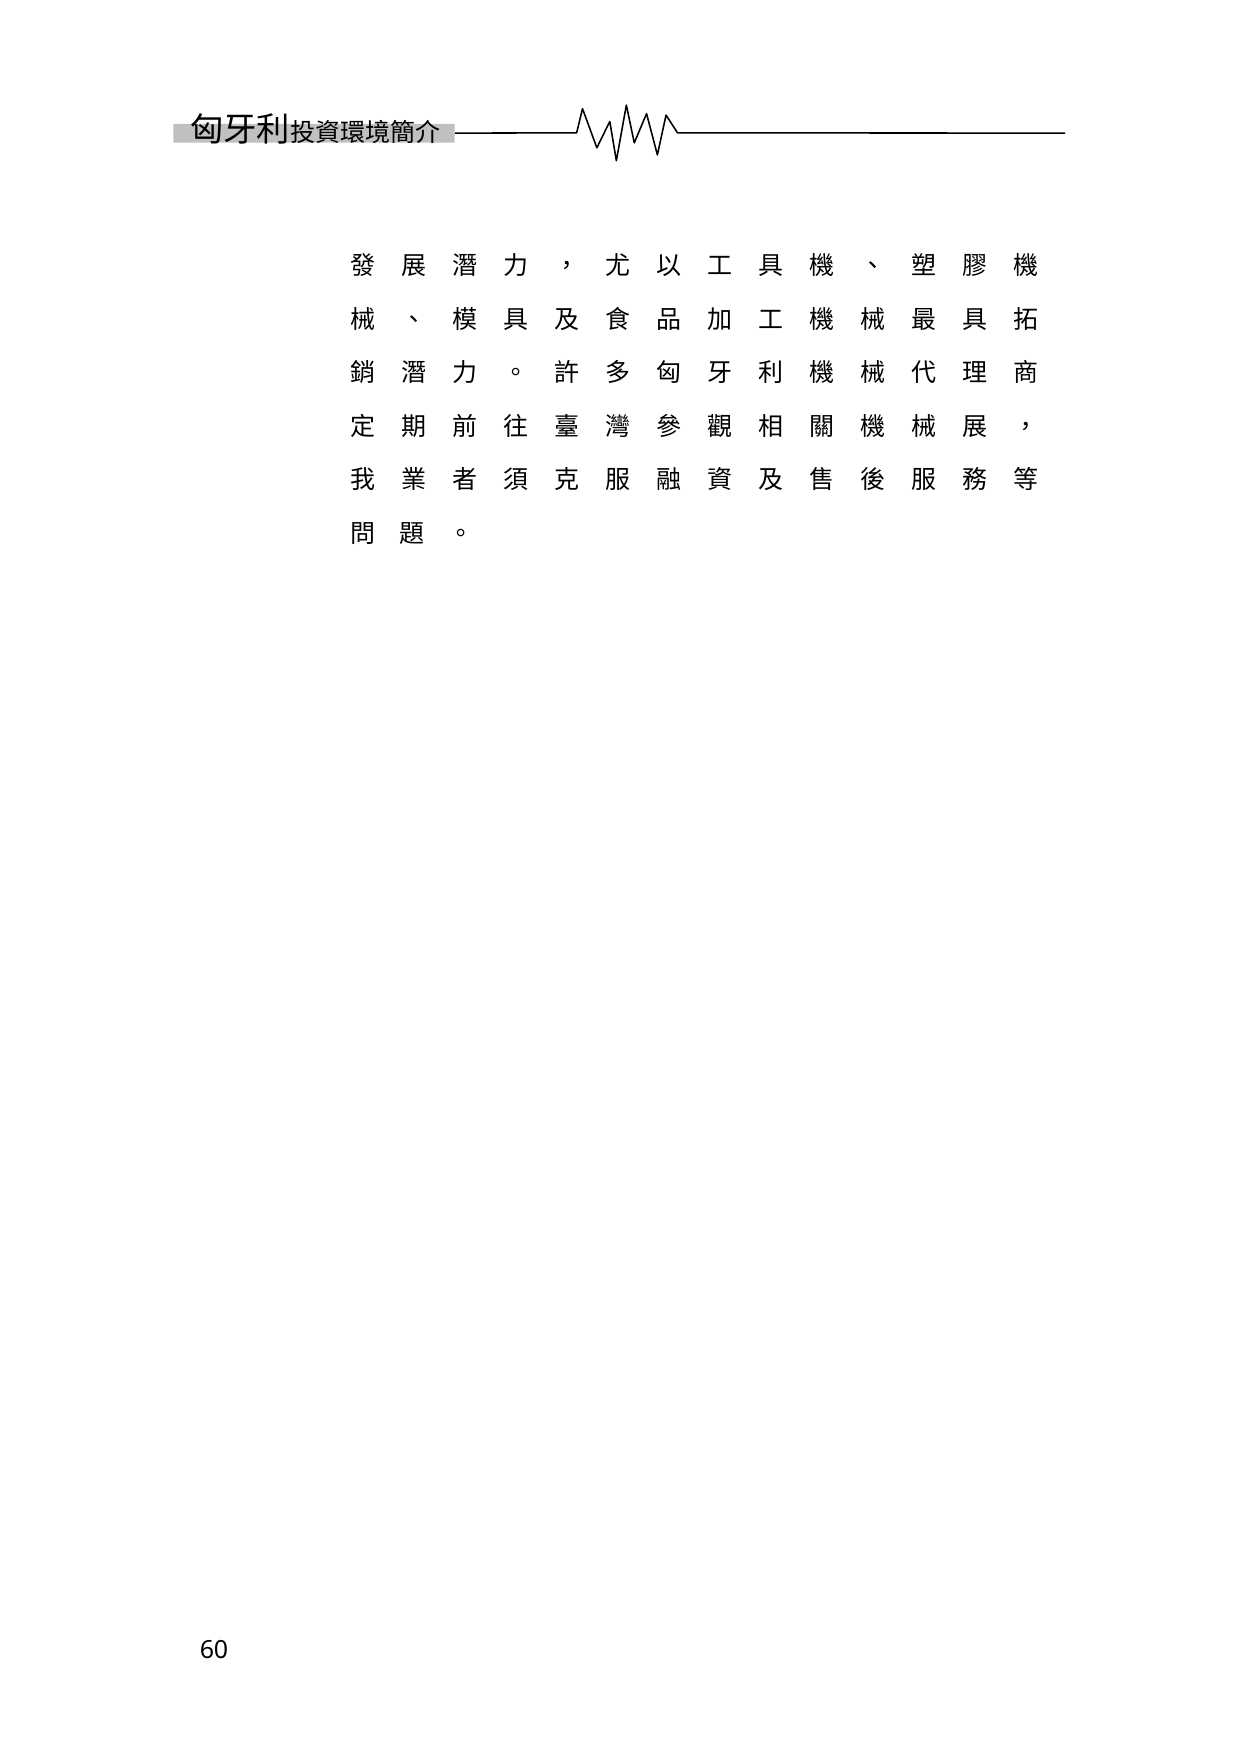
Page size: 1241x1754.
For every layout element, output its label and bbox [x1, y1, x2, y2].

text [276, 237, 1063, 558]
